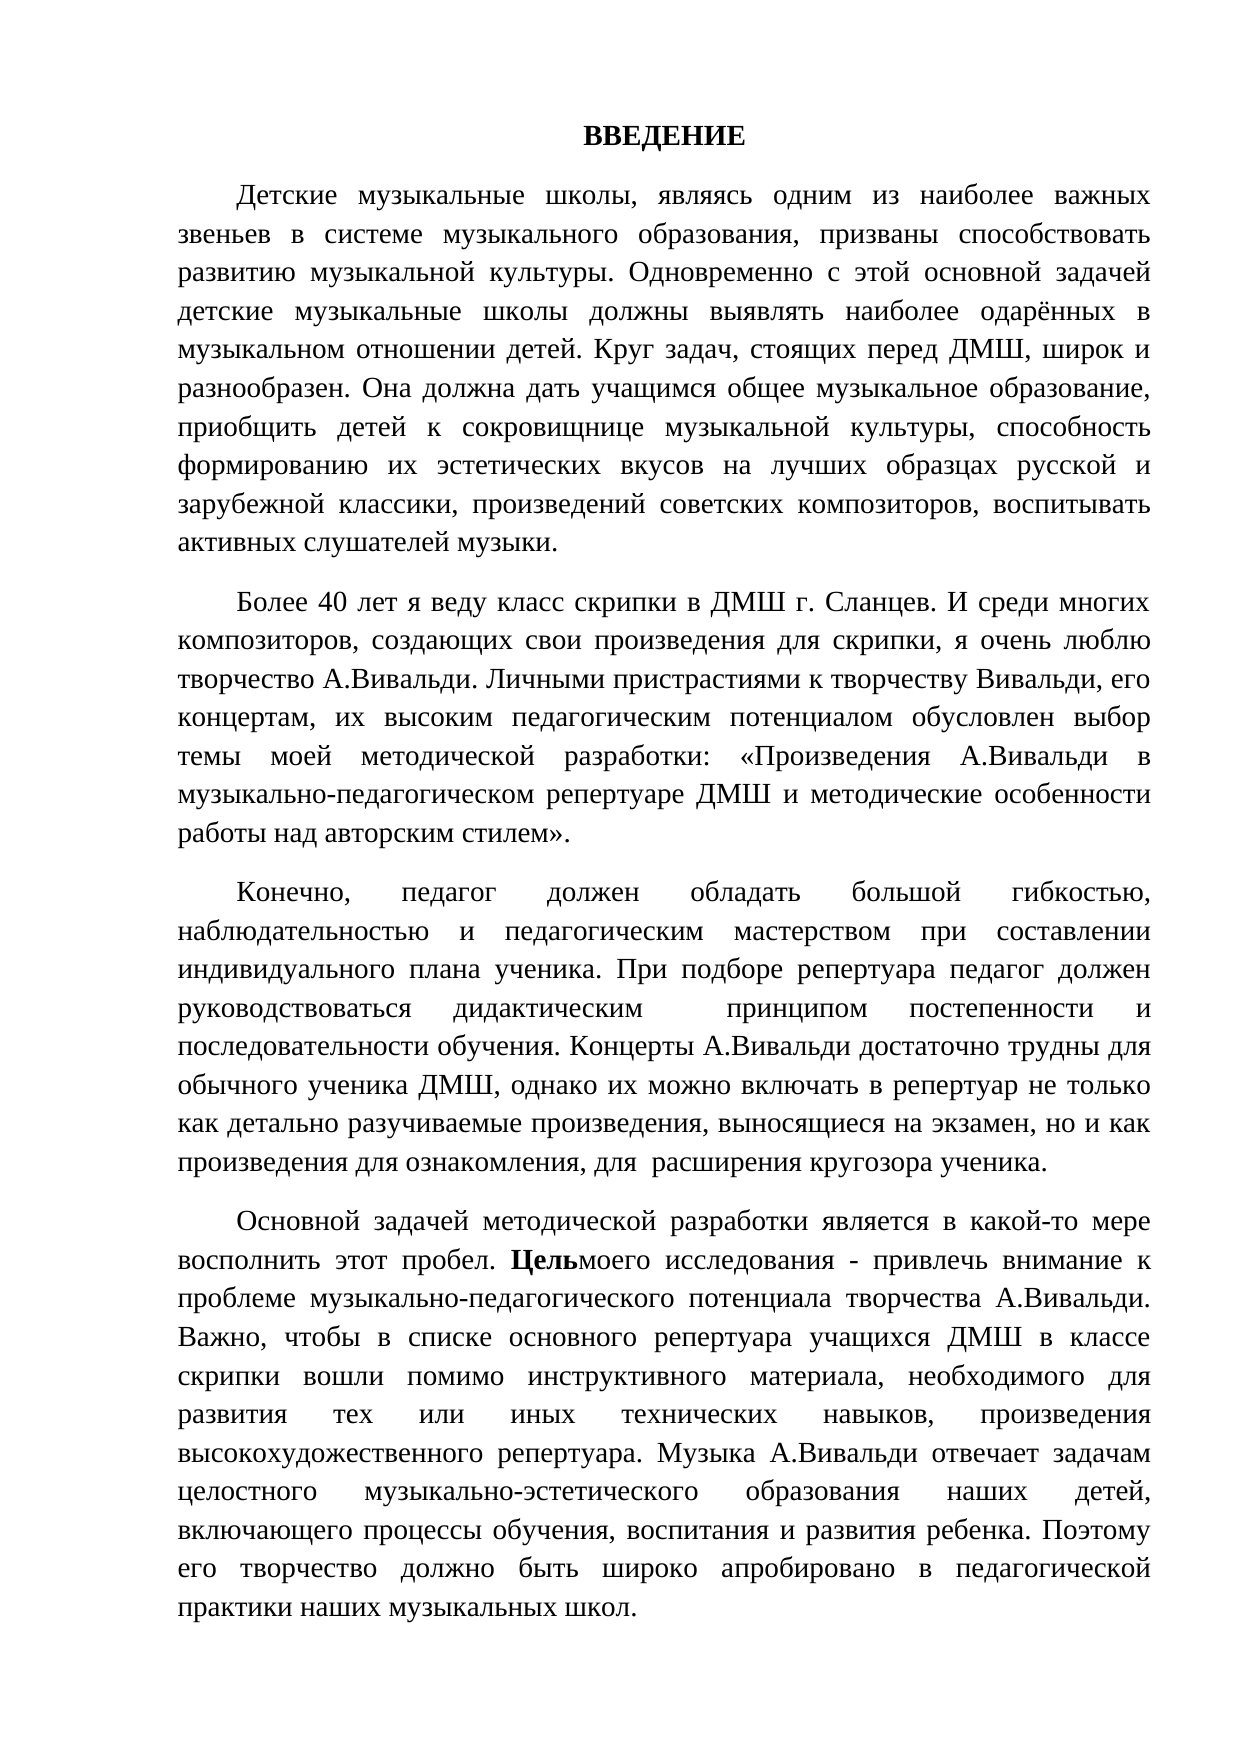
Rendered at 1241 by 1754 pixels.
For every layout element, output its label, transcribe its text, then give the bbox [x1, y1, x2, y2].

text ВВЕДЕНИЕ [177, 118, 1152, 152]
text Конечно, педагог должен обладать большой гибкостью, наблюдательностью и педагогическим мастерством при составлении индивидуального плана ученика. При подборе репертуара педагог должен руководствоваться дидактическим принципом постепенности и последовательности обучения. Концерты А.Вивальди достаточно трудны для обычного ученика ДМШ, однако их можно включать в репертуар не только как детально разучиваемые произведения, выносящиеся на экзамен, но и как произведения для ознакомления, для расширения кругозора ученика. [177, 874, 1152, 1178]
text Более 40 лет я веду класс скрипки в ДМШ г. Сланцев. И среди многих композиторов, создающих свои произведения для скрипки, я очень люблю творчество А.Вивальди. Личными пристрастиями к творчеству Вивальди, его концертам, их высоким педагогическим потенциалом обусловлен выбор темы моей методической разработки: «Произведения А.Вивальди в музыкально-педагогическом репертуаре ДМШ и методические особенности работы над авторским стилем». [177, 584, 1152, 848]
text Основной задачей методической разработки является в какой-то мере восполнить этот пробел. Цельмоего исследования - привлечь внимание к проблеме музыкально-педагогического потенциала творчества А.Вивальди. Важно, чтобы в списке основного репертуара учащихся ДМШ в классе скрипки вошли помимо инструктивного материала, необходимого для развития тех или иных технических навыков, произведения высокохудожественного репертуара. Музыка А.Вивальди отвечает задачам целостного музыкально-эстетического образования наших детей, включающего процессы обучения, воспитания и развития ребенка. Поэтому его творчество должно быть широко апробировано в педагогической практики наших музыкальных школ. [177, 1203, 1152, 1622]
text Детские музыкальные школы, являясь одним из наиболее важных звеньев в системе музыкального образования, призваны способствовать развитию музыкальной культуры. Одновременно с этой основной задачей детские музыкальные школы должны выявлять наиболее одарённых в музыкальном отношении детей. Круг задач, стоящих перед ДМШ, широк и разнообразен. Она должна дать учащимся общее музыкальное образование, приобщить детей к сокровищнице музыкальной культуры, способность формированию их эстетических вкусов на лучших образцах русской и зарубежной классики, произведений советских композиторов, воспитывать активных слушателей музыки. [177, 177, 1152, 558]
